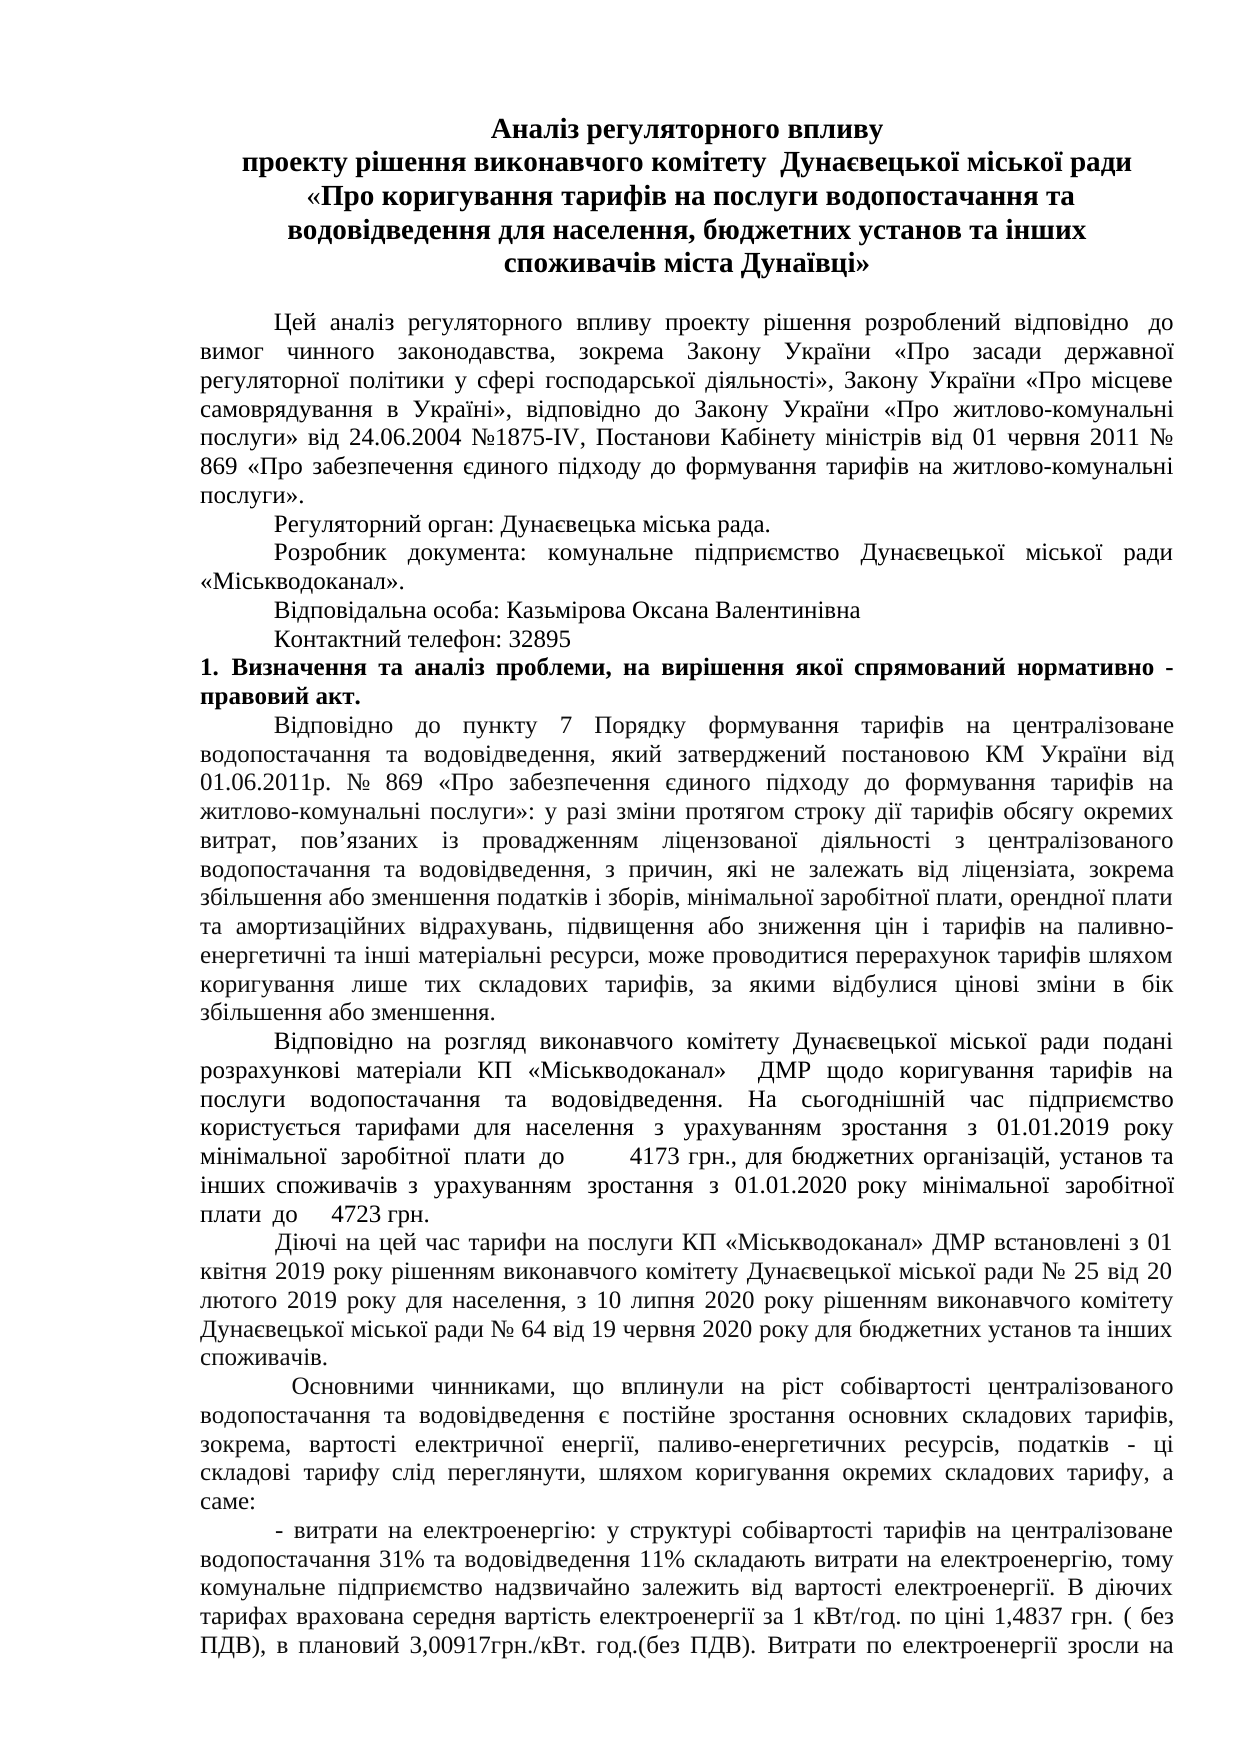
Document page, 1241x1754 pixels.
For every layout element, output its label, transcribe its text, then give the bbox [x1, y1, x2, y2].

subtitle Визначення та аналіз проблеми, на вирішення якої спрямований нормативно - правовий акт. [200, 652, 1174, 710]
text Відповідно на розгляд виконавчого комітету Дунаєвецької міської ради подані розрахункові матеріали КП «Міськводоканал» ДМР щодо коригування тарифів на послуги водопостачання та водовідведення. На сьогоднішній час підприємство користується тарифами для населення з урахуванням зростання з 01.01.2019 року мінімальної заробітної плати до 4173 грн., для бюджетних організацій, установ та інших споживачів з урахуванням зростання з 01.01.2020 року мінімальної заробітної плати до 4723 грн. [200, 1026, 1174, 1227]
text «Про коригування тарифів на послуги водопостачання та водовідведення для населення, бюджетних установ та інших споживачів міста Дунаївці» [286, 178, 1088, 279]
text Відповідальна особа: Казьмірова Оксана Валентинівна [200, 595, 1174, 624]
text Відповідно до пункту 7 Порядку формування тарифів на централізоване водопостачання та водовідведення, який затверджений постановою КМ України від 01.06.2011р. № 869 «Про забезпечення єдиного підходу до формування тарифів на житлово-комунальні послуги»: у разі зміни протягом строку дії тарифів обсягу окремих витрат, пов’язаних із провадженням ліцензованої діяльності з централізованого водопостачання та водовідведення, з причин, які не залежать від ліцензіата, зокрема збільшення або зменшення податків і зборів, мінімальної заробітної плати, орендної плати та амортизаційних відрахувань, підвищення або зниження цін і тарифів на паливно- енергетичні та інші матеріальні ресурси, може проводитися перерахунок тарифів шляхом коригування лише тих складових тарифів, за якими відбулися цінові зміни в бік збільшення або зменшення. [200, 710, 1174, 1026]
text Цей аналіз регуляторного впливу проекту рішення розроблений відповідно до вимог чинного законодавства, зокрема Закону України «Про засади державної регуляторної політики у сфері господарської діяльності», Закону України «Про місцеве самоврядування в Україні», відповідно до Закону України «Про житлово-комунальні послуги» від 24.06.2004 №1875-IV, Постанови Кабінету міністрів від 01 червня 2011 № 869 «Про забезпечення єдиного підходу до формування тарифів на житлово-комунальні послуги». [200, 307, 1174, 509]
text Розробник документа: комунальне підприємство Дунаєвецької міської ради «Міськводоканал». [200, 537, 1174, 595]
text Основними чинниками, що вплинули на ріст собівартості централізованого водопостачання та водовідведення є постійне зростання основних складових тарифів, зокрема, вартості електричної енергії, паливо-енергетичних ресурсів, податків - ці складові тарифу слід переглянути, шляхом коригування окремих складових тарифу, а саме: [200, 1371, 1174, 1515]
text Діючі на цей час тарифи на послуги КП «Міськводоканал» ДМР встановлені з 01 квітня 2019 року рішенням виконавчого комітету Дунаєвецької міської ради № 25 від 20 лютого 2019 року для населення, з 10 липня 2020 року рішенням виконавчого комітету Дунаєвецької міської ради № 64 від 19 червня 2020 року для бюджетних установ та інших споживачів. [200, 1227, 1174, 1371]
text Контактний телефон: 32895 [200, 624, 1174, 652]
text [200, 1515, 1174, 1659]
text Аналіз регуляторного впливу [230, 111, 1144, 145]
text проекту рішення виконавчого комітету Дунаєвецької міської ради [230, 145, 1144, 178]
text Регуляторний орган: Дунаєвецька міська рада. [200, 509, 1174, 537]
